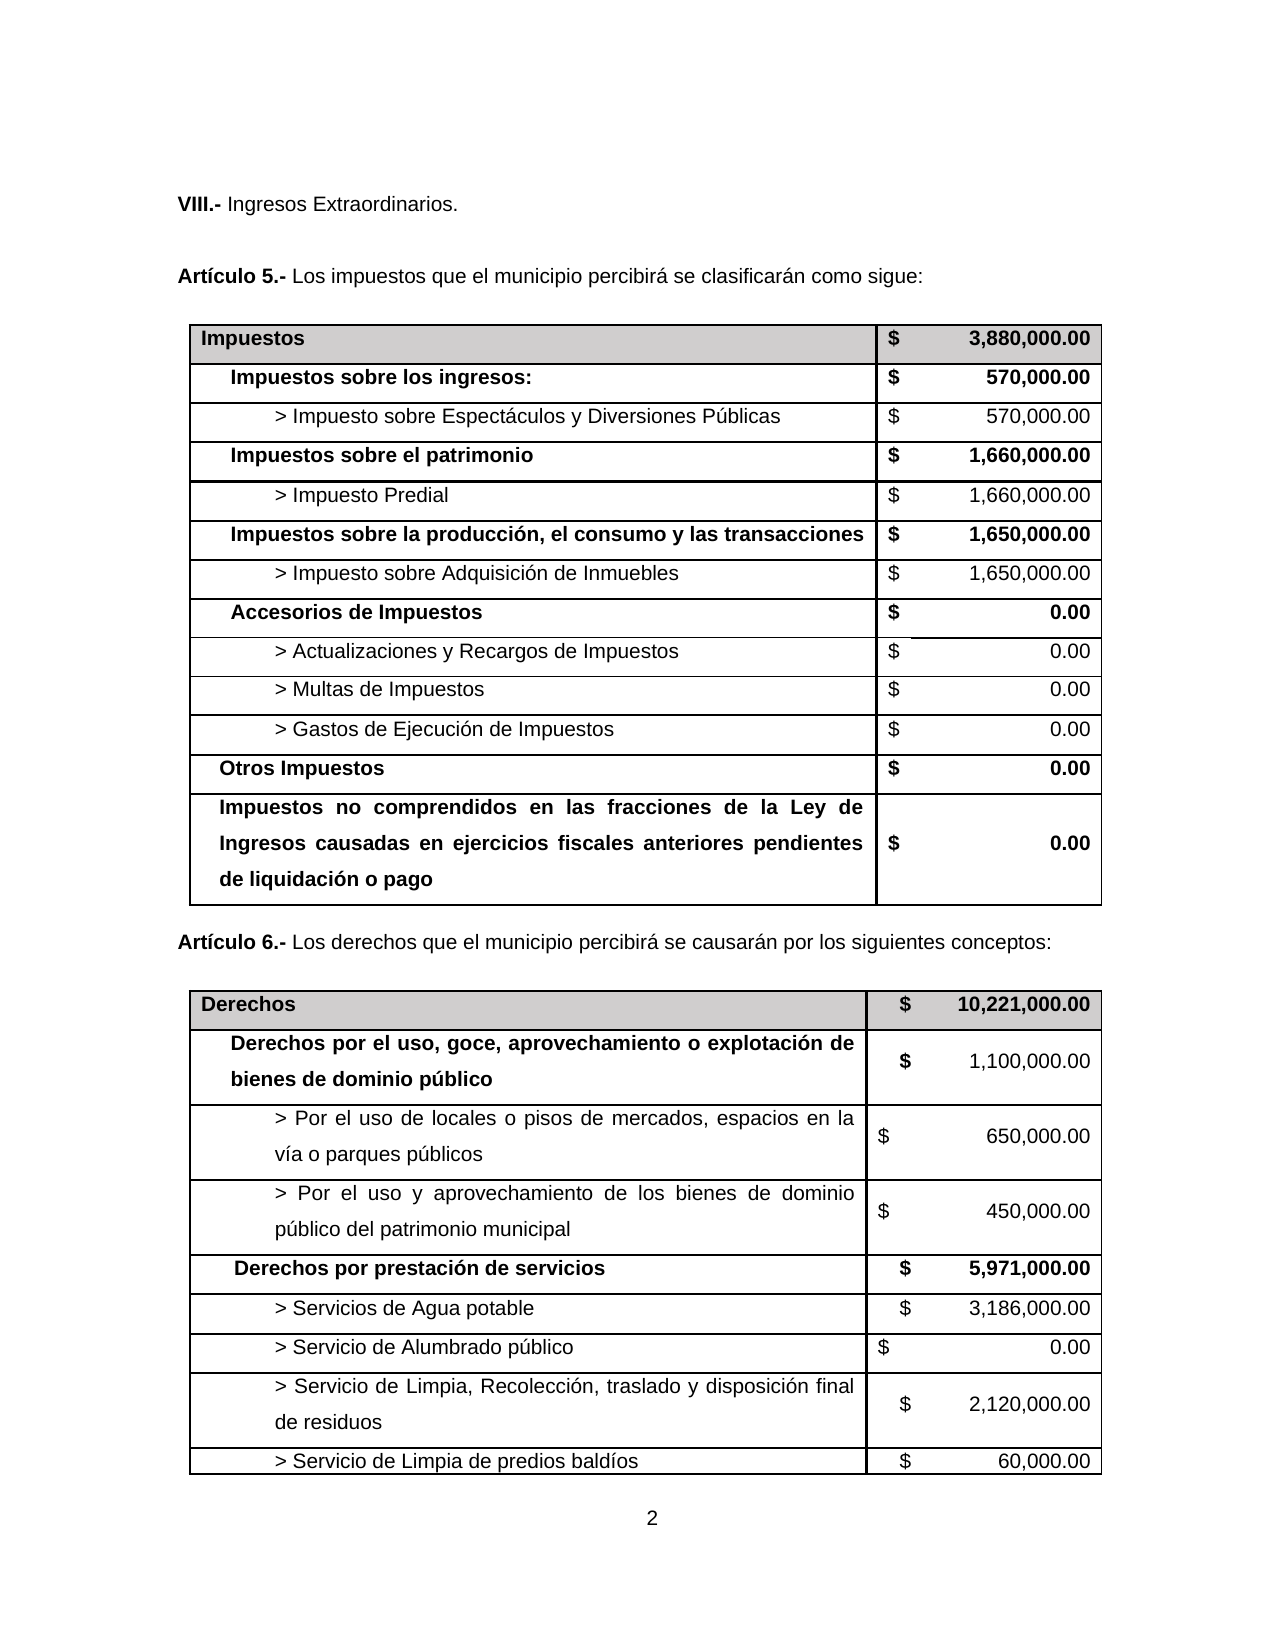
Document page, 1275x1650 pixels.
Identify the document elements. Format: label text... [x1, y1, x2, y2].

table_cell $ [878, 522, 911, 559]
table_cell $ [868, 1106, 922, 1179]
table_cell > Servicios de Agua potable [191, 1295, 865, 1332]
table_cell 450,000.00 [922, 1181, 1101, 1254]
table_cell > Impuesto sobre Adquisición de Inmuebles [191, 561, 875, 598]
table_cell Impuestos no comprendidos en las fracciones de la Ley de Ingresos causadas en ejercicios fiscales anteriores pendientes de liquidación o pago [191, 795, 875, 904]
table_cell $ [868, 1256, 922, 1293]
table_cell $ [878, 716, 911, 753]
table_cell 0.00 [911, 600, 1101, 637]
table_cell 1,650,000.00 [911, 561, 1101, 598]
table_cell $ [878, 365, 911, 402]
text Artículo 5.- Los impuestos que el municipio percibirá se clasificarán como sigue: [177, 264, 1127, 288]
table_cell 3,186,000.00 [922, 1295, 1101, 1332]
table_cell 0.00 [922, 1335, 1101, 1372]
table_cell $ [868, 1295, 922, 1332]
table_cell $ [878, 795, 911, 904]
table_header $ [878, 326, 911, 363]
table_cell $ [868, 1181, 922, 1254]
table_header 3,880,000.00 [911, 326, 1101, 363]
table_header $ [868, 992, 922, 1029]
text VIII.- Ingresos Extraordinarios. [177, 192, 1127, 216]
table_cell 0.00 [911, 639, 1101, 676]
text Artículo 6.- Los derechos que el municipio percibirá se causarán por los siguientes conceptos: [177, 930, 1127, 954]
table_cell > Servicio de Limpia, Recolección, traslado y disposición final de residuos [191, 1374, 865, 1447]
table_cell 60,000.00 [922, 1449, 1101, 1473]
table_cell > Impuesto sobre Espectáculos y Diversiones Públicas [191, 404, 875, 441]
table_cell $ [878, 756, 911, 793]
table_cell > Por el uso de locales o pisos de mercados, espacios en la vía o parques públicos [191, 1106, 865, 1179]
table_cell > Impuesto Predial [191, 483, 875, 519]
table_cell $ [878, 638, 911, 676]
table_cell 0.00 [911, 795, 1101, 904]
table_cell $ [878, 677, 911, 714]
table_cell $ [878, 600, 911, 637]
table_cell $ [868, 1449, 922, 1473]
table_cell 1,100,000.00 [922, 1031, 1101, 1104]
table_cell Derechos por prestación de servicios [191, 1256, 865, 1293]
table_cell Impuestos sobre los ingresos: [191, 365, 875, 402]
table_cell 0.00 [911, 756, 1101, 793]
table_cell $ [878, 404, 911, 441]
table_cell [191, 1449, 865, 1473]
table_cell 1,660,000.00 [911, 443, 1101, 480]
table_cell 650,000.00 [922, 1106, 1101, 1179]
table_header Impuestos [191, 326, 875, 363]
table_cell 5,971,000.00 [922, 1256, 1101, 1293]
table_cell $ [878, 483, 911, 519]
table_cell 2,120,000.00 [922, 1374, 1101, 1447]
table_cell $ [878, 561, 911, 598]
table_cell $ [868, 1374, 922, 1447]
table_cell Otros Impuestos [191, 756, 875, 793]
table_cell Accesorios de Impuestos [191, 600, 875, 637]
table_header 10,221,000.00 [922, 992, 1101, 1029]
table_cell $ [868, 1031, 922, 1104]
table_cell 570,000.00 [911, 404, 1101, 441]
table_cell > Servicio de Alumbrado público [191, 1335, 865, 1372]
table_cell $ [878, 443, 911, 480]
table_cell > Por el uso y aprovechamiento de los bienes de dominio público del patrimonio municipal [191, 1181, 865, 1254]
table_cell 0.00 [911, 716, 1101, 753]
table_cell Impuestos sobre la producción, el consumo y las transacciones [191, 522, 875, 559]
table_cell 1,650,000.00 [911, 522, 1101, 559]
table_header Derechos [191, 992, 865, 1029]
table_cell 570,000.00 [911, 365, 1101, 402]
table_cell $ [868, 1335, 922, 1372]
table_cell Impuestos sobre el patrimonio [191, 443, 875, 480]
table_cell Derechos por el uso, goce, aprovechamiento o explotación de bienes de dominio público [191, 1031, 865, 1104]
table_cell 1,660,000.00 [911, 483, 1101, 519]
table_cell 0.00 [911, 677, 1101, 714]
table_cell > Actualizaciones y Recargos de Impuestos [191, 638, 875, 676]
table_cell > Multas de Impuestos [191, 677, 875, 714]
table_cell > Gastos de Ejecución de Impuestos [191, 716, 875, 753]
